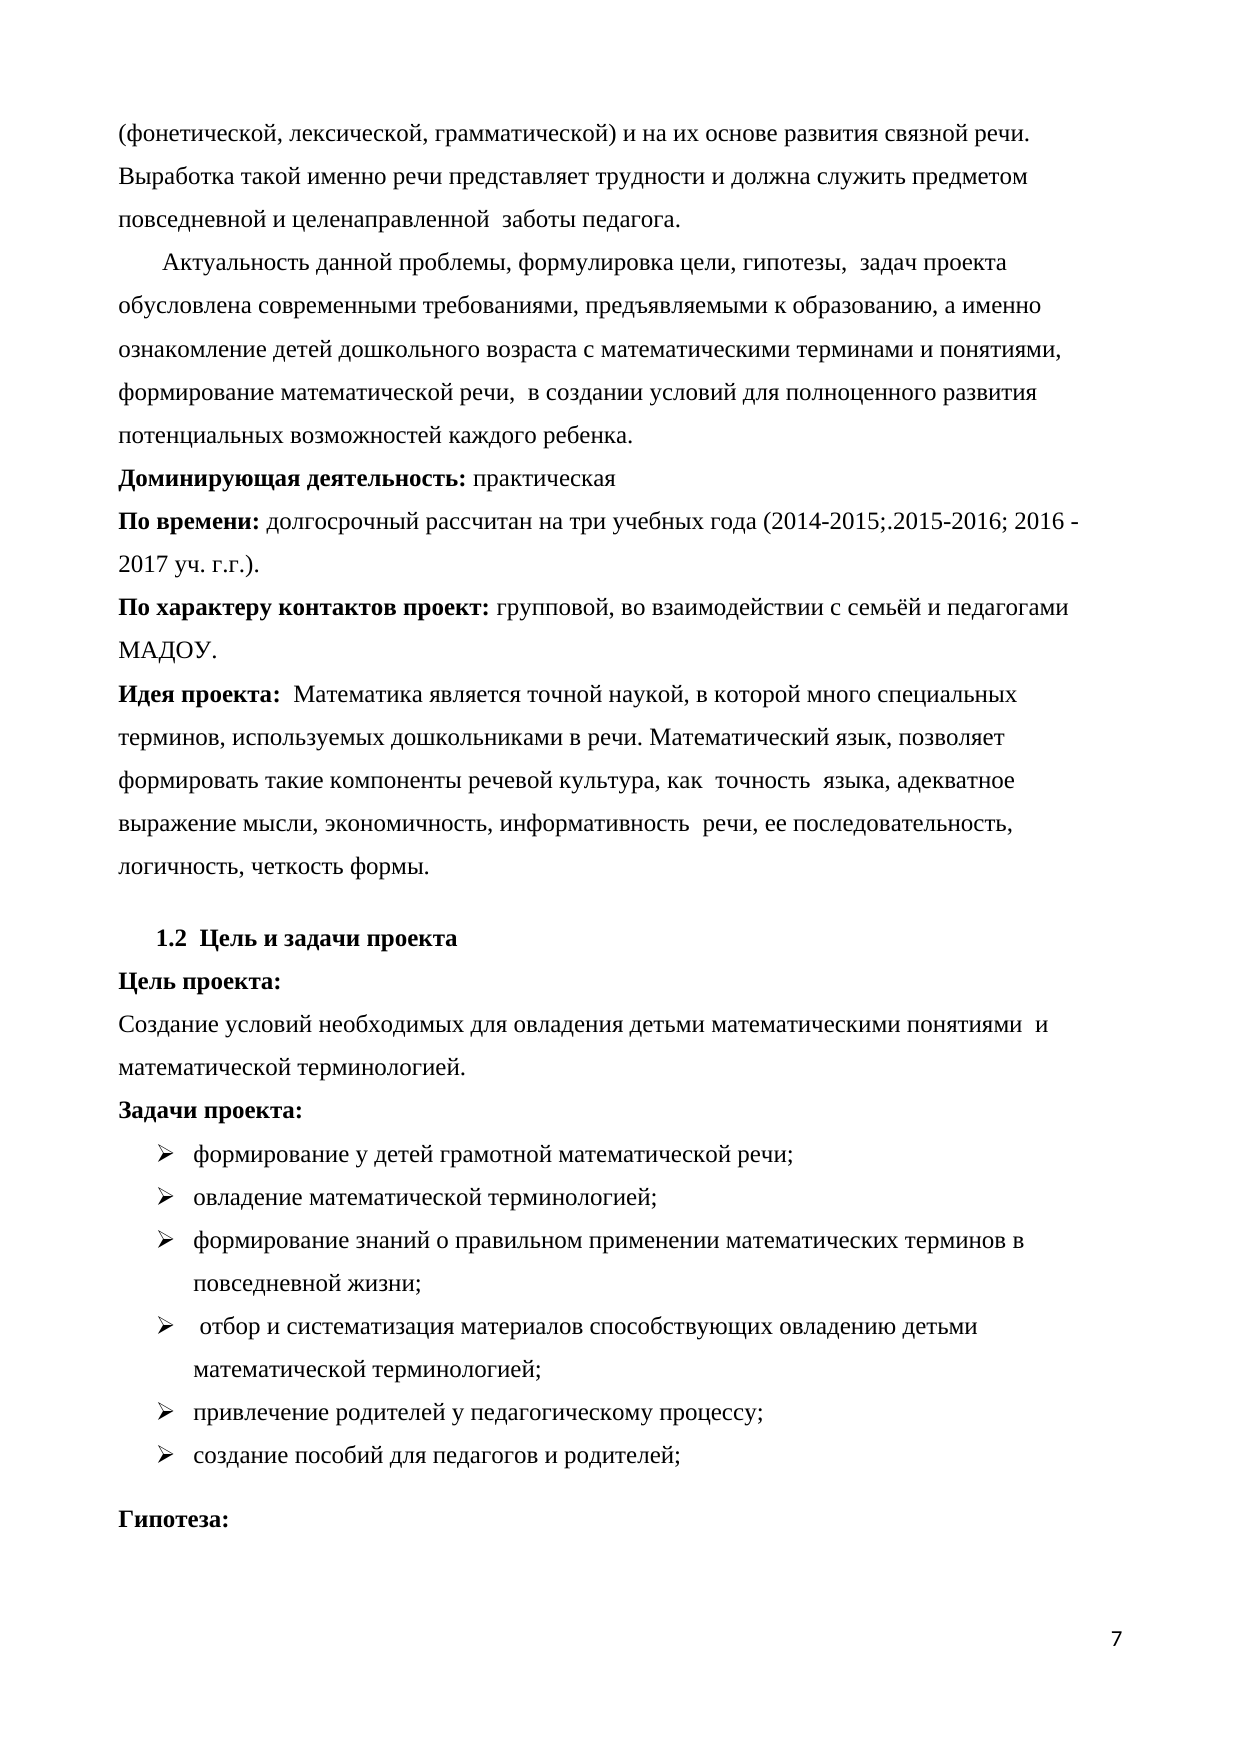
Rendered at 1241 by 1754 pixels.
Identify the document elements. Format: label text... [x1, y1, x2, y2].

list Цель и задачи проекта [156, 923, 1122, 952]
list формирование у детей грамотной математической речи; [156, 1139, 1122, 1167]
text Актуальность данной проблемы, формулировка цели, гипотезы, задач проекта обусловлена современными требованиями, предъявляемыми к образованию, а именно ознакомление детей дошкольного возраста с математическими терминами и понятиями, формирование математической речи, в создании условий для полноценного развития потенциальных возможностей каждого ребенка. [118, 247, 1122, 449]
text По времени: долгосрочный рассчитан на три учебных года (2014-2015;.2015-2016; 2016 - 2017 уч. г.г.). [118, 506, 1122, 578]
list отбор и систематизация материалов способствующих овладению детьми математической терминологией; [156, 1311, 1122, 1383]
list формирование знаний о правильном применении математических терминов в повседневной жизни; [156, 1225, 1122, 1297]
list создание пособий для педагогов и родителей; [156, 1441, 1122, 1469]
text Создание условий необходимых для овладения детьми математическими понятиями и математической терминологией. [118, 1009, 1122, 1081]
text Идея проекта: Математика является точной наукой, в которой много специальных терминов, используемых дошкольниками в речи. Математический язык, позволяет формировать такие компоненты речевой культура, как точность языка, адекватное выражение мысли, экономичность, информативность речи, ее последовательность, логичность, четкость формы. [118, 679, 1122, 880]
list овладение математической терминологией; [156, 1182, 1122, 1211]
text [118, 118, 1122, 233]
text Цель проекта: [118, 966, 1122, 995]
text Гипотеза: [118, 1504, 1122, 1533]
text По характеру контактов проект: групповой, во взаимодействии с семьёй и педагогами МАДОУ. [118, 592, 1122, 664]
text Доминирующая деятельность: практическая [118, 463, 1122, 492]
list привлечение родителей у педагогическому процессу; [156, 1397, 1122, 1426]
text Задачи проекта: [118, 1096, 1122, 1124]
